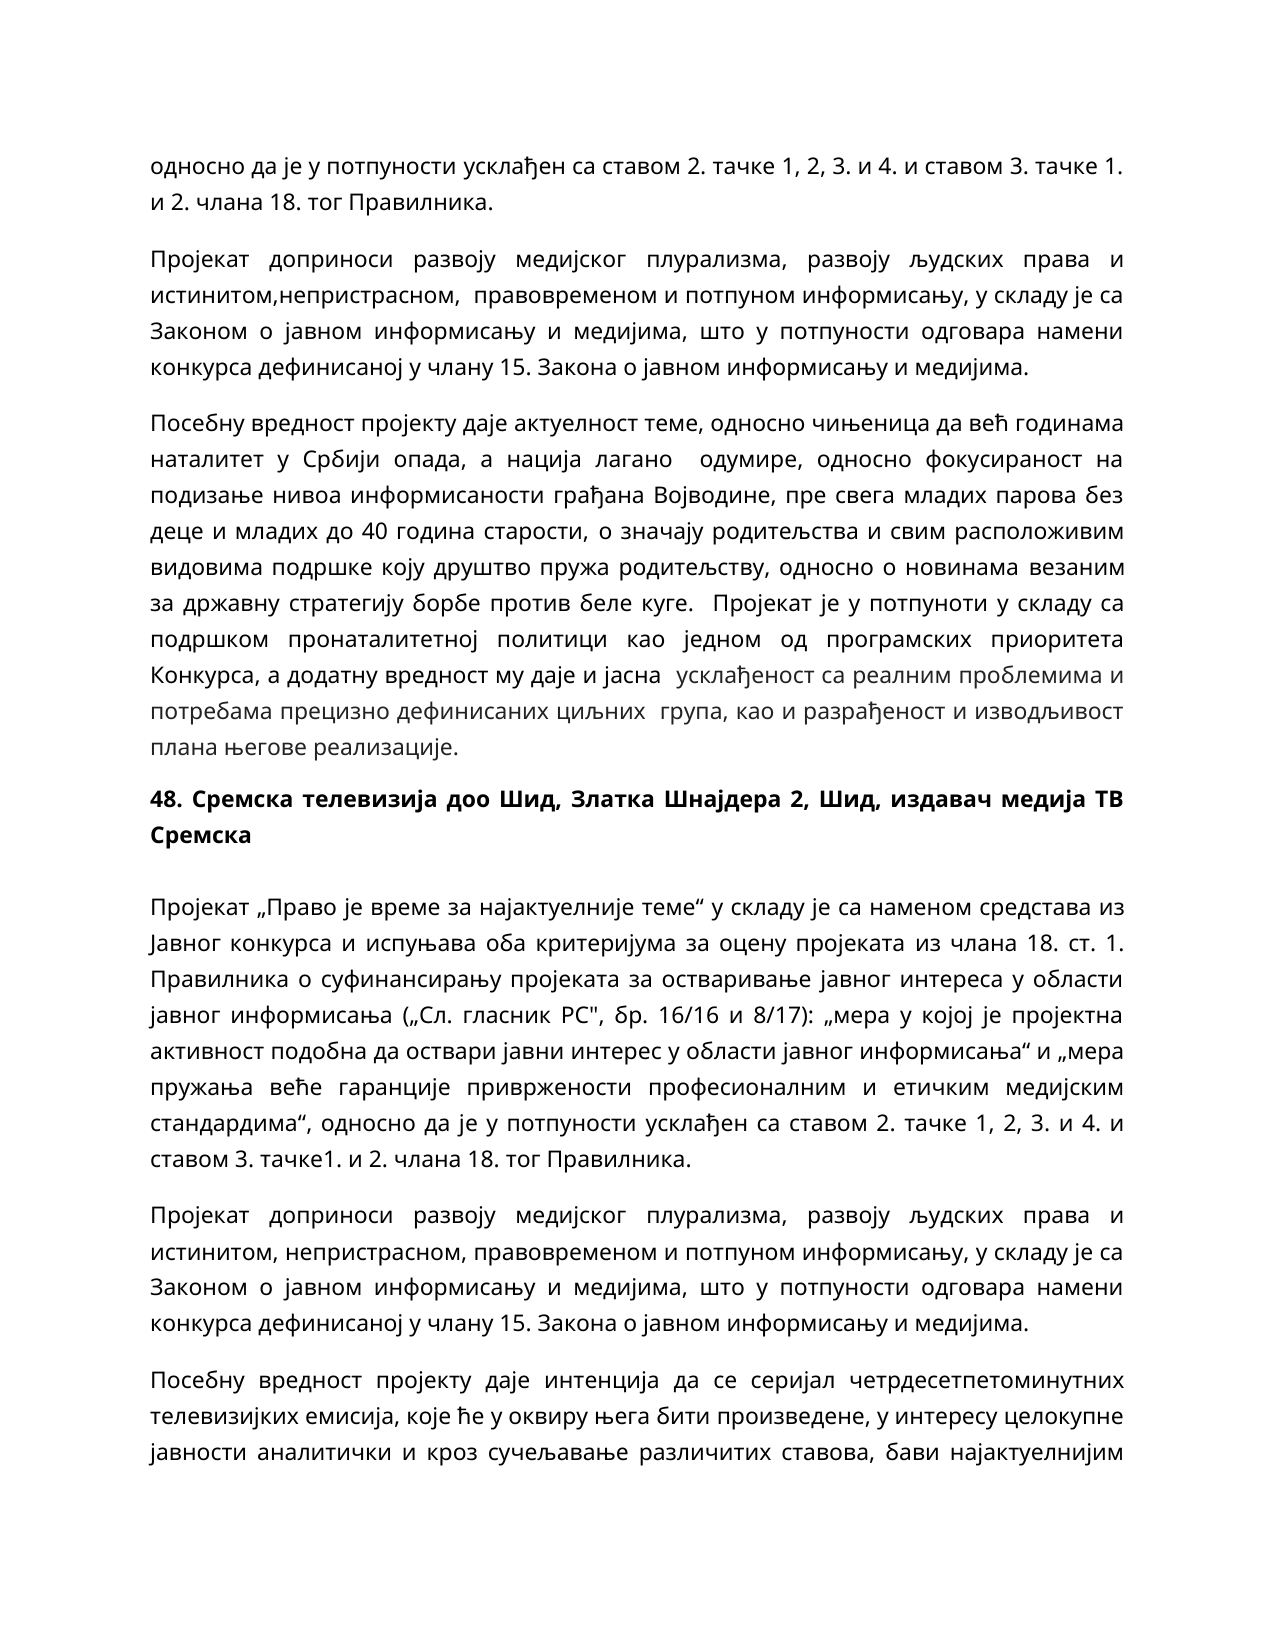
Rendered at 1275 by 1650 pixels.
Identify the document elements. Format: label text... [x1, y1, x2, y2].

text Пројекат „Право је време за најактуелније теме“ у складу је са наменом средстава из Јавног конкурса и испуњава оба критеријума за оцену пројеката из члана 18. ст. 1. Правилника о суфинансирању пројеката за остваривање јавног интереса у области јавног информисања („Сл. гласник РС", бр. 16/16 и 8/17): „мера у којој је пројектна активност подобна да оствари јавни интерес у области јавног информисања“ и „мера пружања веће гаранције привржености професионалним и етичким медијским стандардима“, односно да је у потпуности усклађен са ставом 2. тачке 1, 2, 3. и 4. и ставом 3. тачке1. и 2. члана 18. тог Правилника. [150, 891, 1125, 1174]
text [150, 1364, 1125, 1467]
text Пројекат доприноси развоју медијског плурализма, развоју људских права и истинитом,непристрасном, правовременом и потпуном информисању, у складу је са Законом о јавном информисању и медијима, што у потпуности одговара намени конкурса дефинисаној у члану 15. Закона о јавном информисању и медијима. [150, 243, 1125, 382]
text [150, 150, 1125, 217]
text 48. Сремска телевизија доо Шид, Златка Шнајдера 2, Шид, издавач медија ТВ Сремска [150, 783, 1125, 851]
text Посебну вредност пројекту даје актуелност теме, односно чињеница да већ годинама наталитет у Србији опада, а нација лагано одумире, односно фокусираност на подизање нивоа информисаности грађана Војводине, пре свега младих парова без деце и младих до 40 година старости, о значају родитељства и свим расположивим видовима подршке коју друштво пружа родитељству, односно о новинама везаним за државну стратегију борбе против беле куге. Пројекат је у потпуноти у складу са подршком пронаталитетној политици као једном од програмских приоритета Конкурса, а додатну вредност му даје и јасна усклађеност са реалним проблемима и потребама прецизно дефинисаних циљних група, као и разрађеност и изводљивост плана његове реализације. [150, 407, 1125, 762]
text Пројекат доприноси развоју медијског плурализма, развоју људских права и истинитом, непристрасном, правовременом и потпуном информисању, у складу је са Законом о јавном информисању и медијима, што у потпуности одговара намени конкурса дефинисаној у члану 15. Закона о јавном информисању и медијима. [150, 1199, 1125, 1338]
